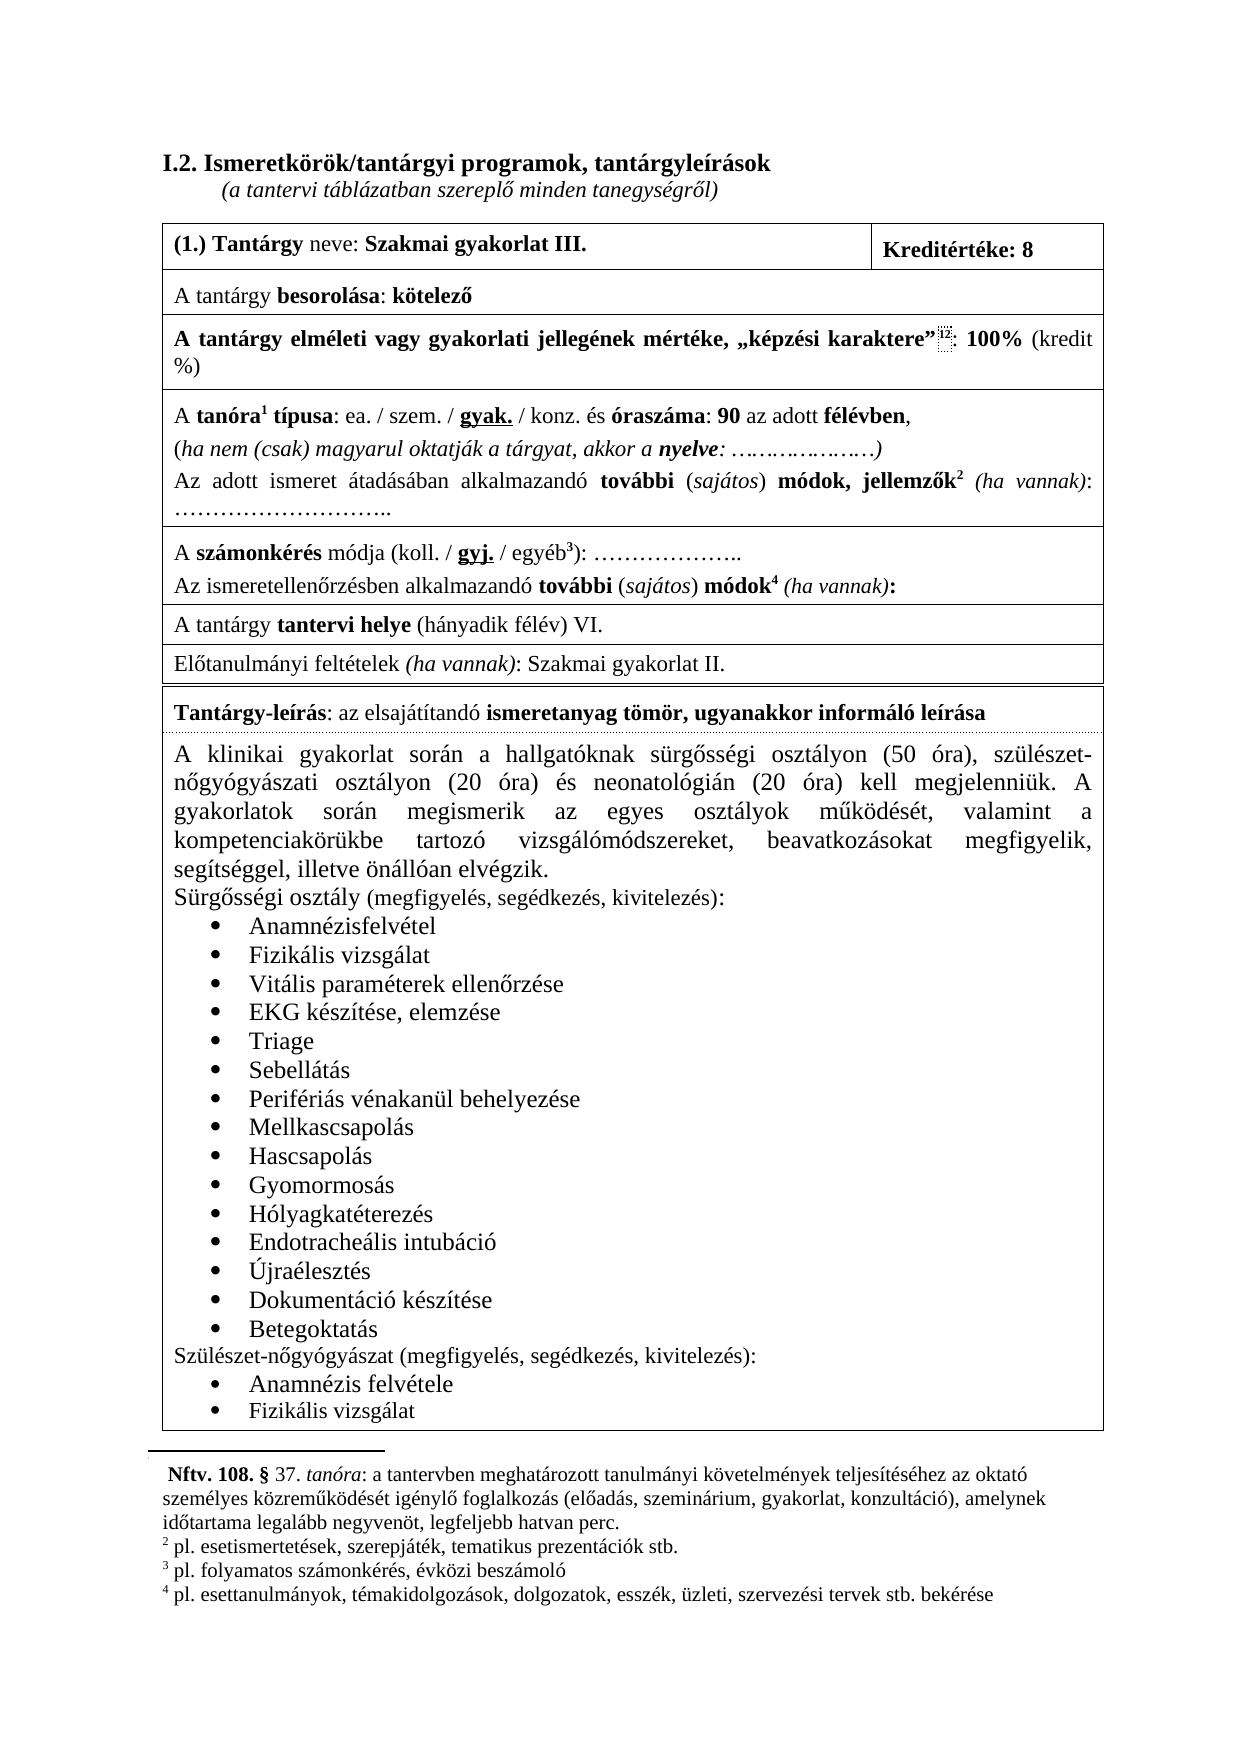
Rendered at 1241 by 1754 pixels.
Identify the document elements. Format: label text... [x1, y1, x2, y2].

table_cell A számonkérés módja (koll. / gyj. / egyéb): ……………….. Az ismeretellenőrzésben alkalmazandó további (sajátos) módok (ha vannak): [163, 527, 1103, 604]
table_header (1.) Tantárgy neve: Szakmai gyakorlat III. [163, 224, 871, 269]
table_cell A tanóra típusa: ea. / szem. / gyak. / konz. és óraszáma: 90 az adott félévben, (ha nem (csak) magyarul oktatják a tárgyat, akkor a nyelve: …………………) Az adott ismeret átadásában alkalmazandó további (sajátos) módok, jellemzők (ha vannak): ……………………….. [163, 390, 1103, 526]
text (a tantervi táblázatban szereplő minden tanegységről) [221, 176, 1093, 203]
table_header Tantárgy-leírás: az elsajátítandó ismeretanyag tömör, ugyanakkor informáló leírása [163, 687, 1103, 732]
table_header Kreditértéke: 8 [872, 224, 1103, 269]
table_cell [163, 732, 1103, 1430]
table_cell A tantárgy elméleti vagy gyakorlati jellegének mértéke, „képzési karaktere”12: 100% (kredit%) [163, 315, 1103, 389]
table_cell Előtanulmányi feltételek (ha vannak): Szakmai gyakorlat II. [163, 645, 1103, 683]
text I.2. Ismeretkörök/tantárgyi programok, tantárgyleírások [162, 148, 1093, 176]
table_cell A tantárgy tantervi helye (hányadik félév) VI. [163, 605, 1103, 643]
table_cell A tantárgy besorolása: kötelező [163, 270, 1103, 314]
